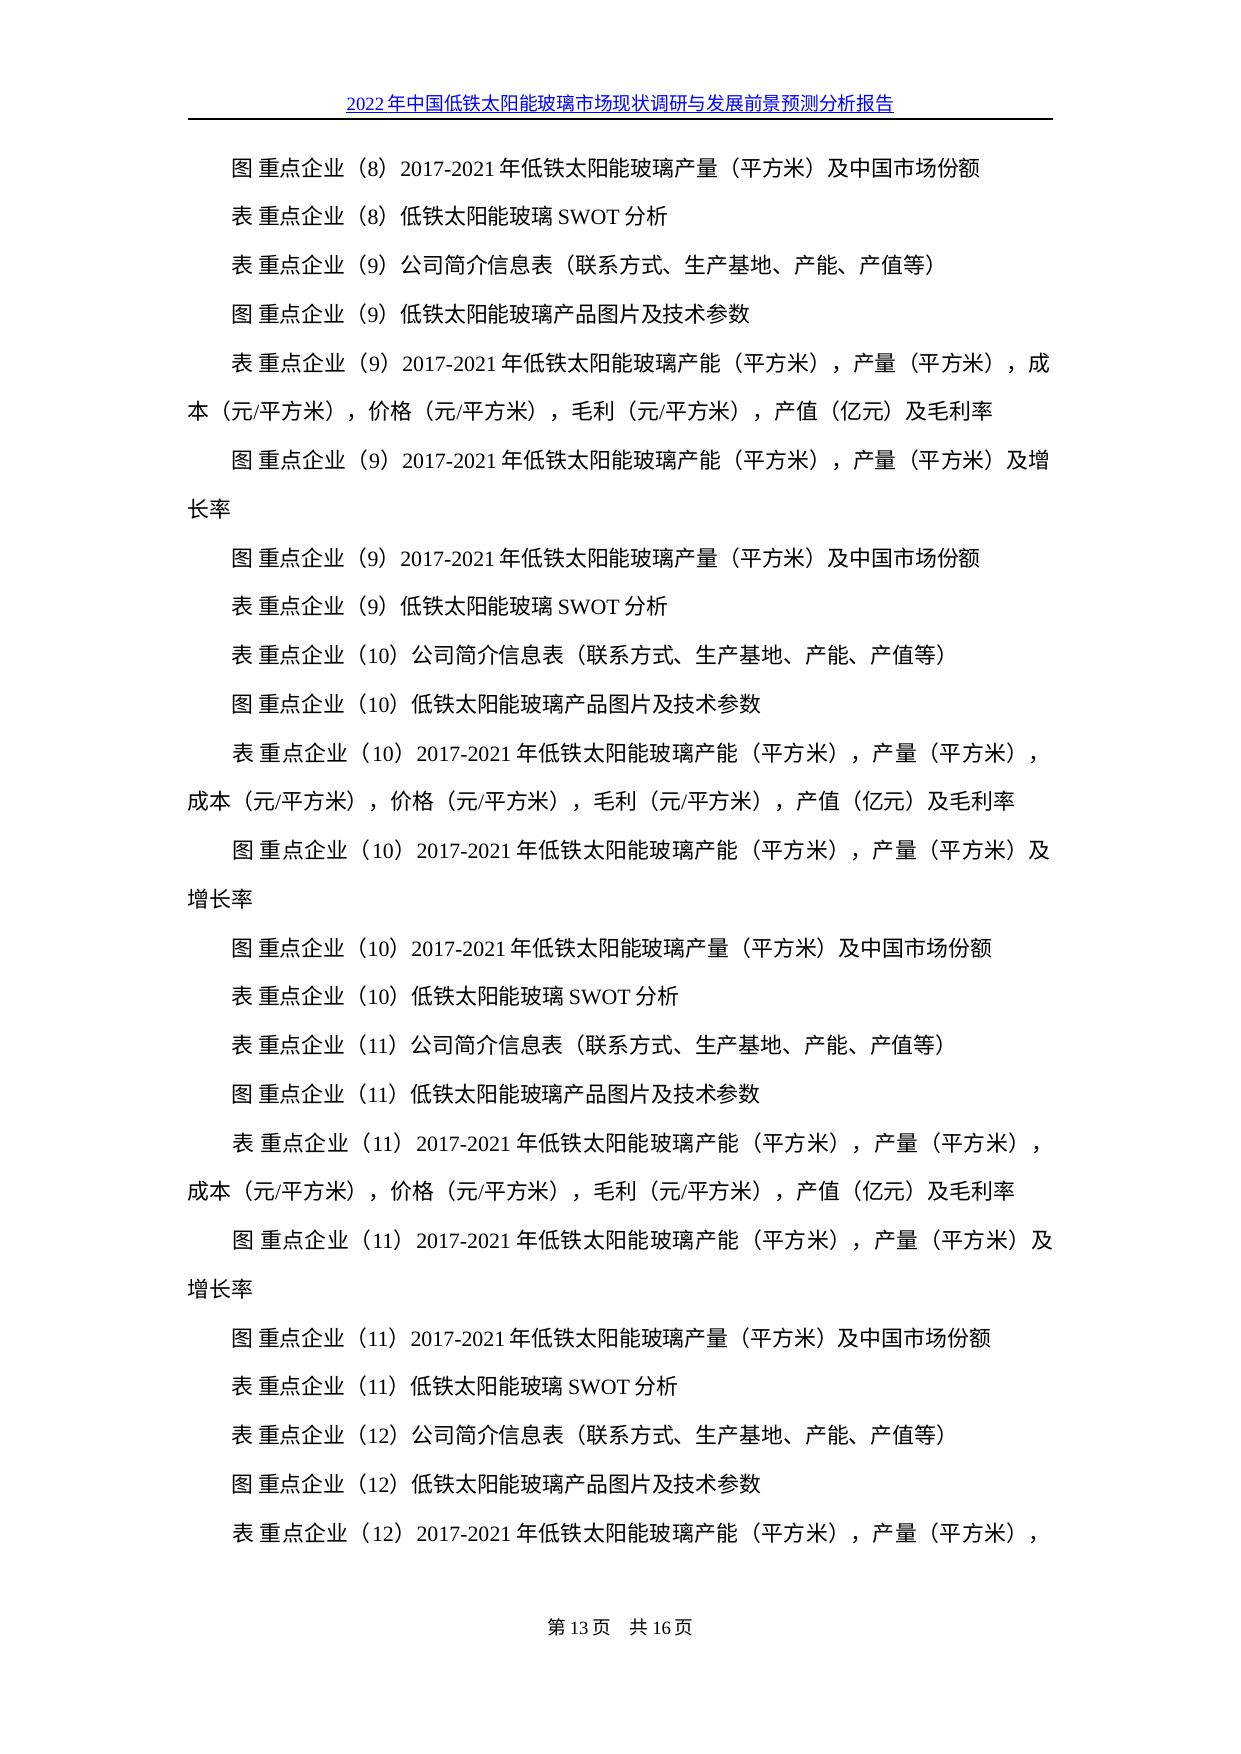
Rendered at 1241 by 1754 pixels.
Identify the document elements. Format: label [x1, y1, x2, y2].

text [187, 150, 1053, 1548]
